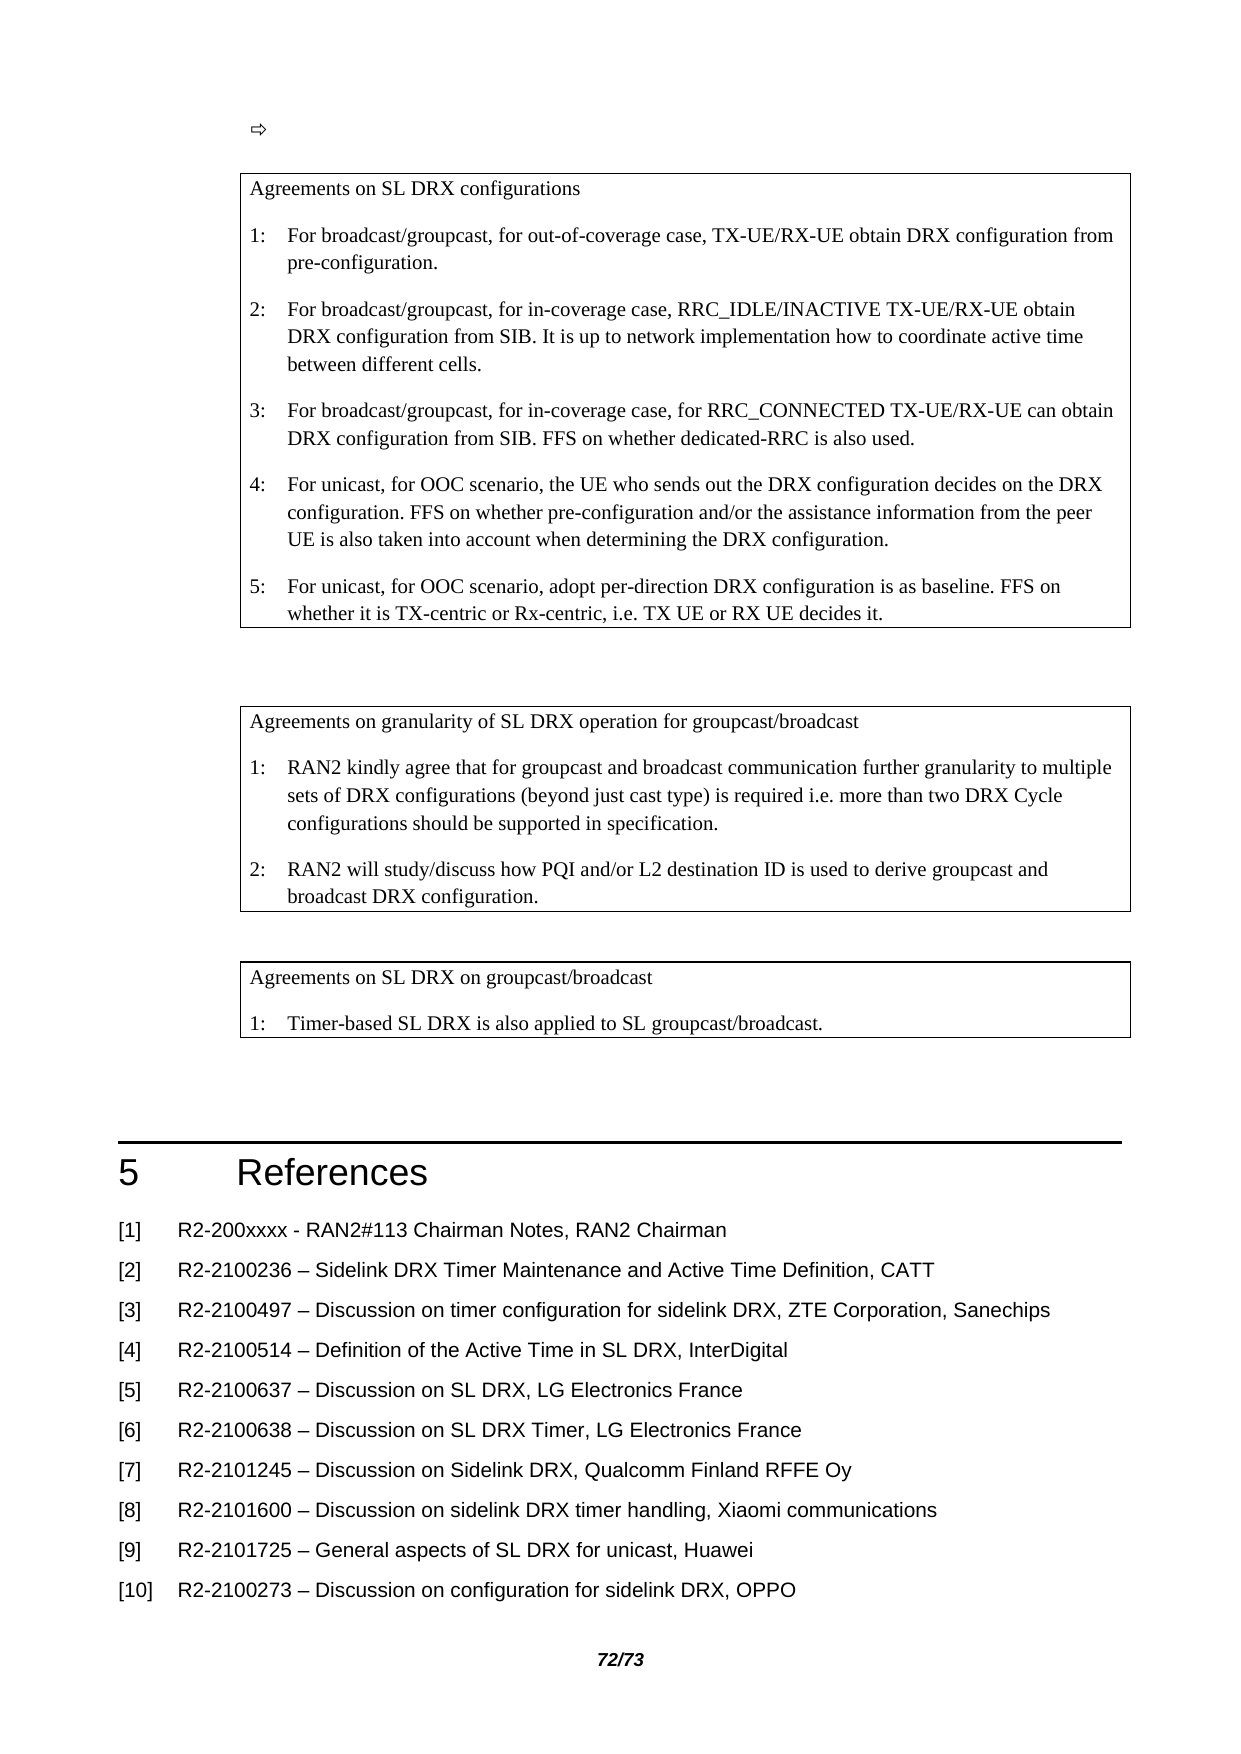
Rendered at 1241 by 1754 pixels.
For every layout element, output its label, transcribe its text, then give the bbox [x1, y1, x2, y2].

text 4: For unicast, for OOC scenario, the UE who sends out the DRX configuration decides on the DRX configuration. FFS on whether pre-configuration and/or the assistance information from the peer UE is also taken into account when determining the DRX configuration. [241, 469, 1130, 551]
text R2-2100637 – Discussion on SL DRX, LG Electronics France [118, 1378, 1122, 1402]
text 1: Timer-based SL DRX is also applied to SL groupcast/broadcast. [241, 1008, 1130, 1037]
text 1: RAN2 kindly agree that for groupcast and broadcast communication further granularity to multiple sets of DRX configurations (beyond just cast type) is required i.e. more than two DRX Cycle configurations should be supported in specification. [241, 752, 1130, 834]
text R2-200xxxx - RAN2#113 Chairman Notes, RAN2 Chairman [118, 1218, 1122, 1242]
text 2: For broadcast/groupcast, for in-coverage case, RRC_IDLE/INACTIVE TX-UE/RX-UE obtain DRX configuration from SIB. It is up to network implementation how to coordinate active time between different cells. [241, 293, 1130, 376]
text 1: For broadcast/groupcast, for out-of-coverage case, TX-UE/RX-UE obtain DRX configuration from pre-configuration. [241, 219, 1130, 274]
text R2-2100638 – Discussion on SL DRX Timer, LG Electronics France [118, 1418, 1122, 1442]
text Agreements on SL DRX on groupcast/broadcast [241, 963, 1130, 989]
text 3: For broadcast/groupcast, for in-coverage case, for RRC_CONNECTED TX-UE/RX-UE can obtain DRX configuration from SIB. FFS on whether dedicated-RRC is also used. [241, 395, 1130, 450]
text Agreements on granularity of SL DRX operation for groupcast/broadcast [241, 707, 1130, 733]
text R2-2101600 – Discussion on sidelink DRX timer handling, Xiaomi communications [118, 1498, 1122, 1522]
text R2-2100236 – Sidelink DRX Timer Maintenance and Active Time Definition, CATT [118, 1258, 1122, 1282]
text Agreements on SL DRX configurations [241, 174, 1130, 200]
text R2-2100514 – Definition of the Active Time in SL DRX, InterDigital [118, 1338, 1122, 1362]
text 2: RAN2 will study/discuss how PQI and/or L2 destination ID is used to derive groupcast and broadcast DRX configuration. [241, 854, 1130, 911]
text R2-2100273 – Discussion on configuration for sidelink DRX, OPPO [118, 1578, 1122, 1602]
text R2-2100497 – Discussion on timer configuration for sidelink DRX, ZTE Corporation, Sanechips [118, 1298, 1122, 1322]
text R2-2101245 – Discussion on Sidelink DRX, Qualcomm Finland RFFE Oy [118, 1458, 1122, 1482]
text R2-2101725 – General aspects of SL DRX for unicast, Huawei [118, 1538, 1122, 1562]
text 5: For unicast, for OOC scenario, adopt per-direction DRX configuration is as baseline. FFS on whether it is TX-centric or Rx-centric, i.e. TX UE or RX UE decides it. [241, 571, 1130, 627]
subtitle 5 References [118, 1144, 1122, 1193]
